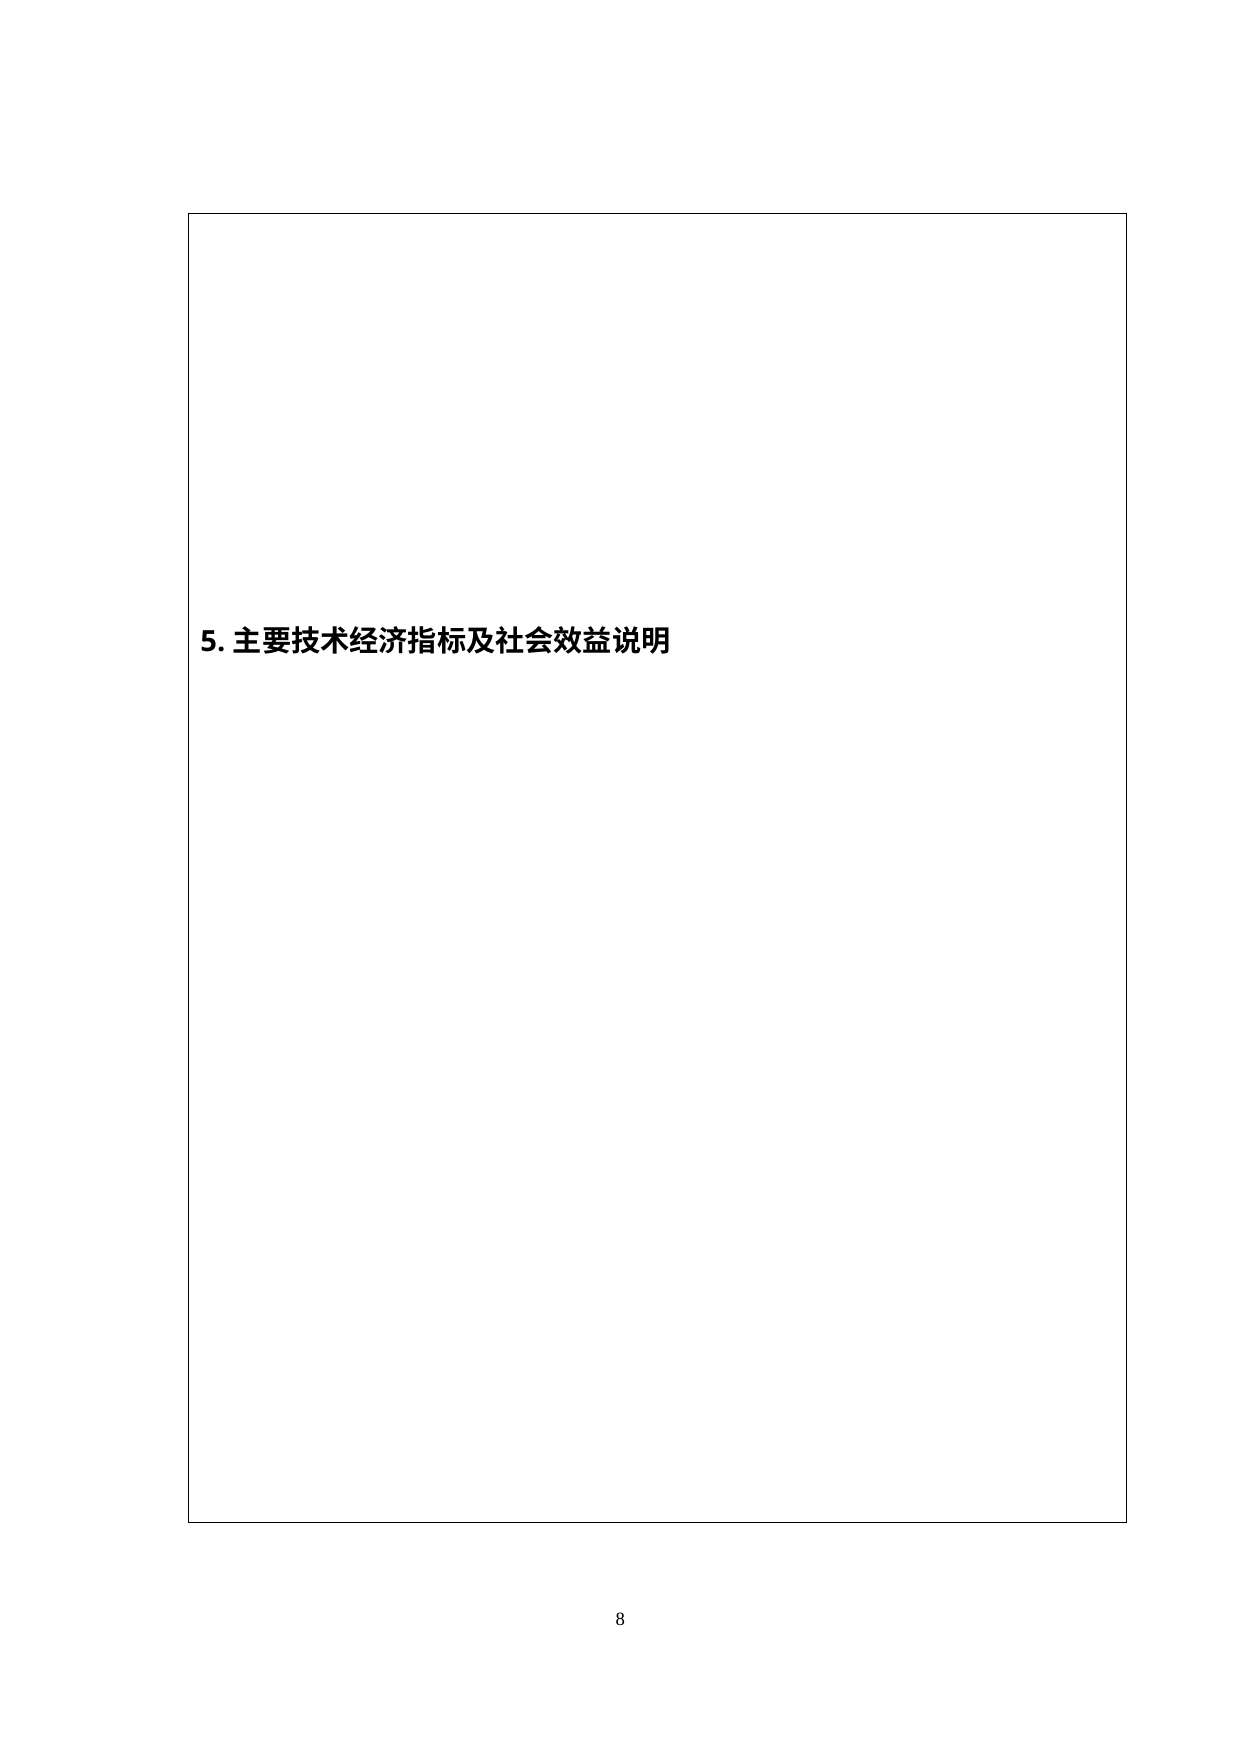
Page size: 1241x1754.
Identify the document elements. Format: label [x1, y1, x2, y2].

table_cell [189, 214, 1126, 1522]
